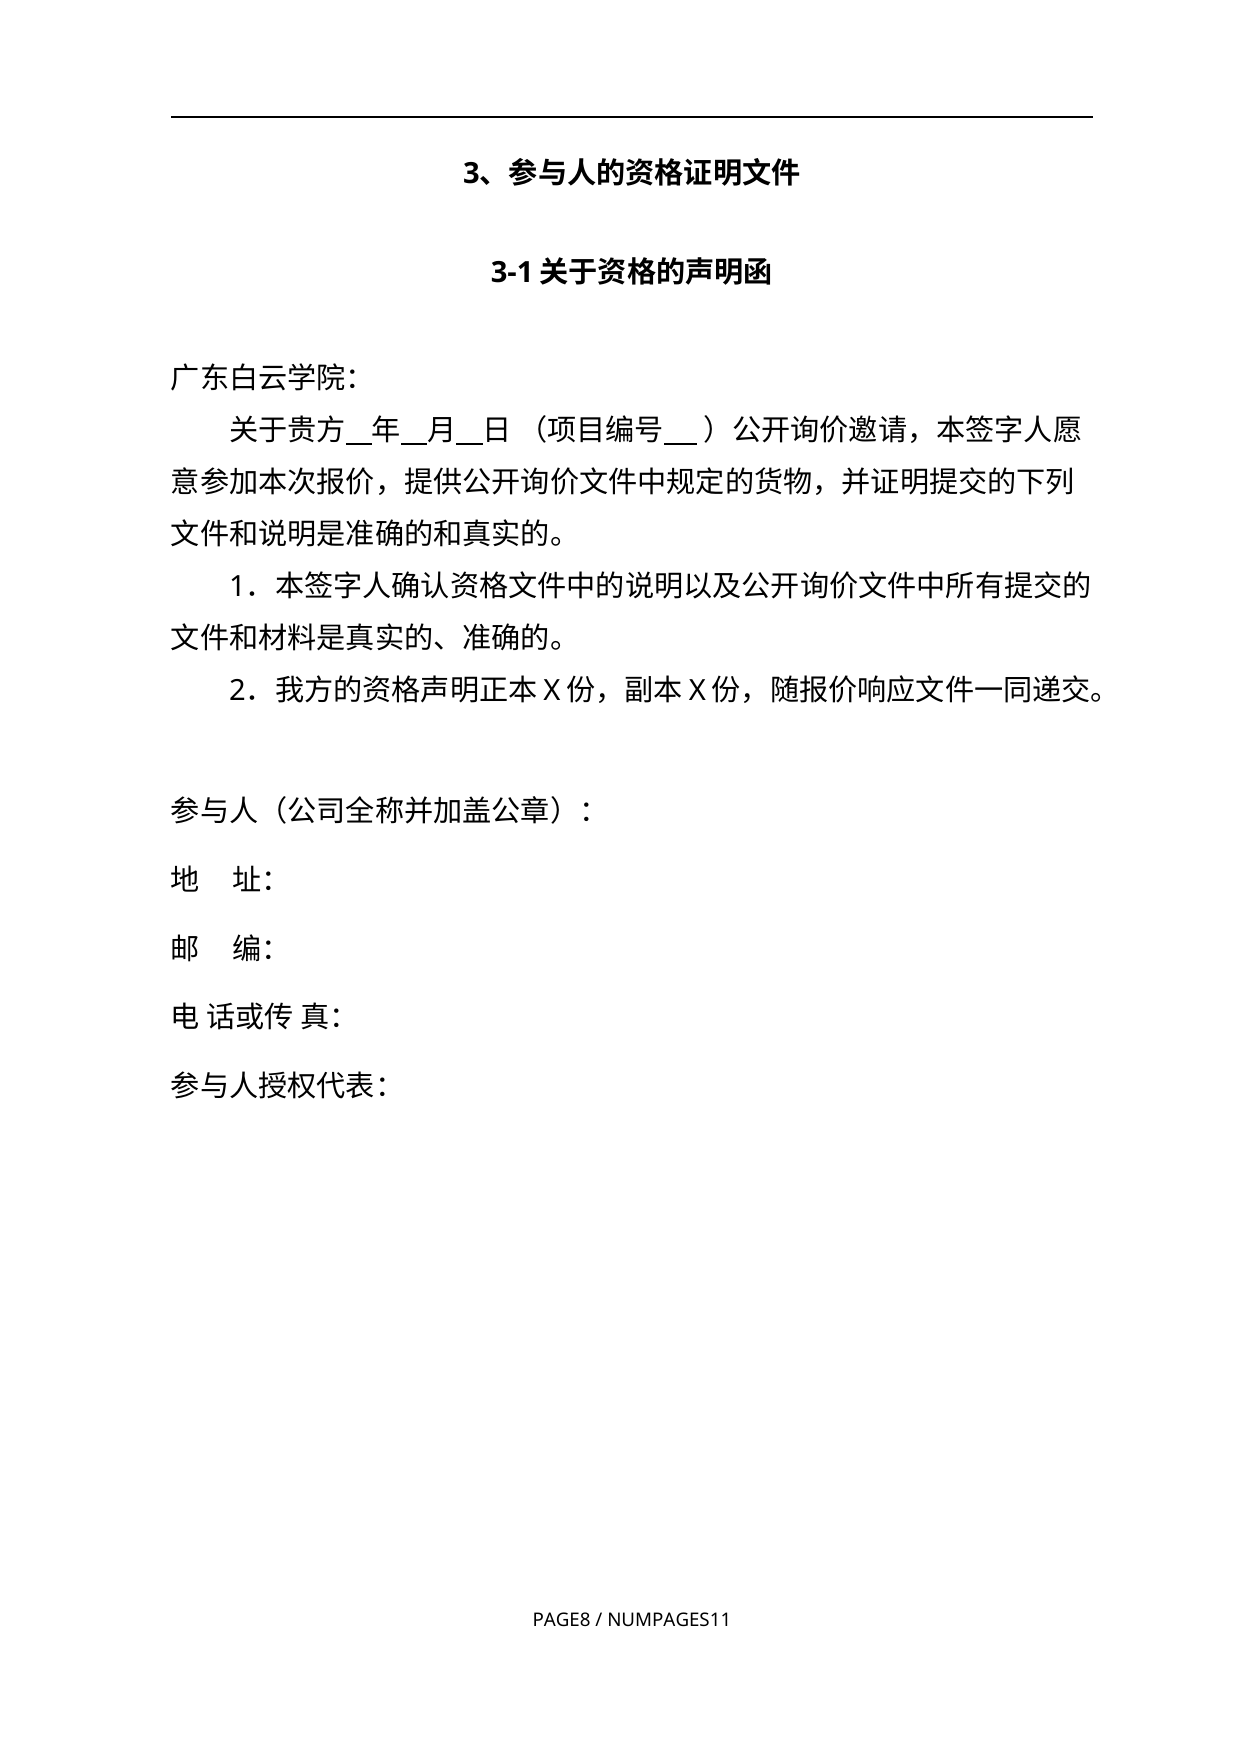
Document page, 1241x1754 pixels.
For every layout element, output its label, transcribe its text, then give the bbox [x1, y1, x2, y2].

text 3、参与人的资格证明文件 [171, 150, 1093, 192]
text 3-1关于资格的声明函 [171, 251, 1093, 330]
text 地 址： [171, 849, 1093, 901]
text 参与人授权代表： [171, 1055, 1093, 1107]
text 2．我方的资格声明正本X份，副本X份，随报价响应文件一同递交。 [171, 659, 1093, 711]
text 邮 编： [171, 917, 1093, 969]
text 关于贵方 年 月 日 （项目编号 ）公开询价邀请，本签字人愿意参加本次报价，提供公开询价文件中规定的货物，并证明提交的下列文件和说明是准确的和真实的。 [171, 399, 1093, 555]
text 电 话或传 真： [171, 986, 1093, 1038]
text 参与人（公司全称并加盖公章）： [171, 780, 1093, 832]
text 1．本签字人确认资格文件中的说明以及公开询价文件中所有提交的文件和材料是真实的、准确的。 [171, 555, 1093, 659]
text 广东白云学院： [171, 347, 1093, 399]
